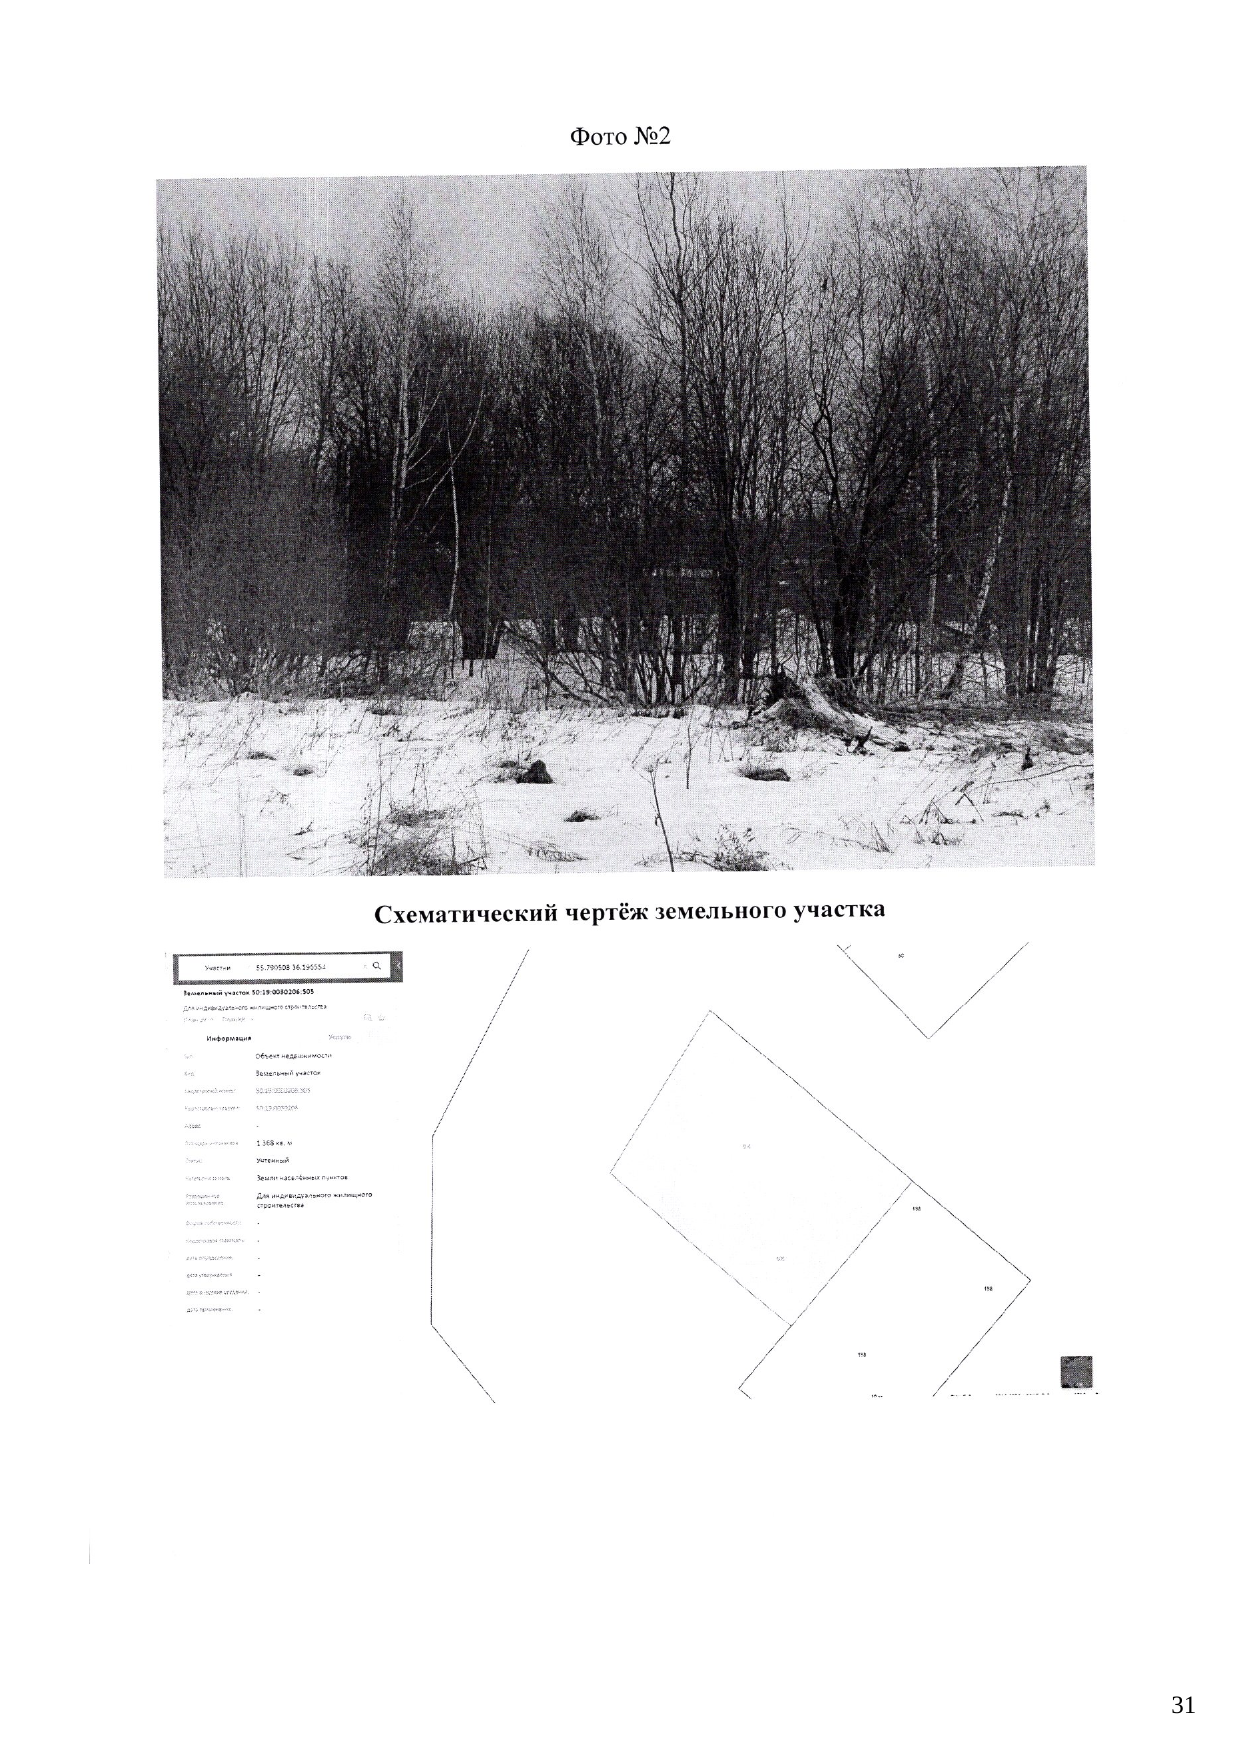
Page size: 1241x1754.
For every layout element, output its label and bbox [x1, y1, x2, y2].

picture [73, 88, 1182, 1564]
